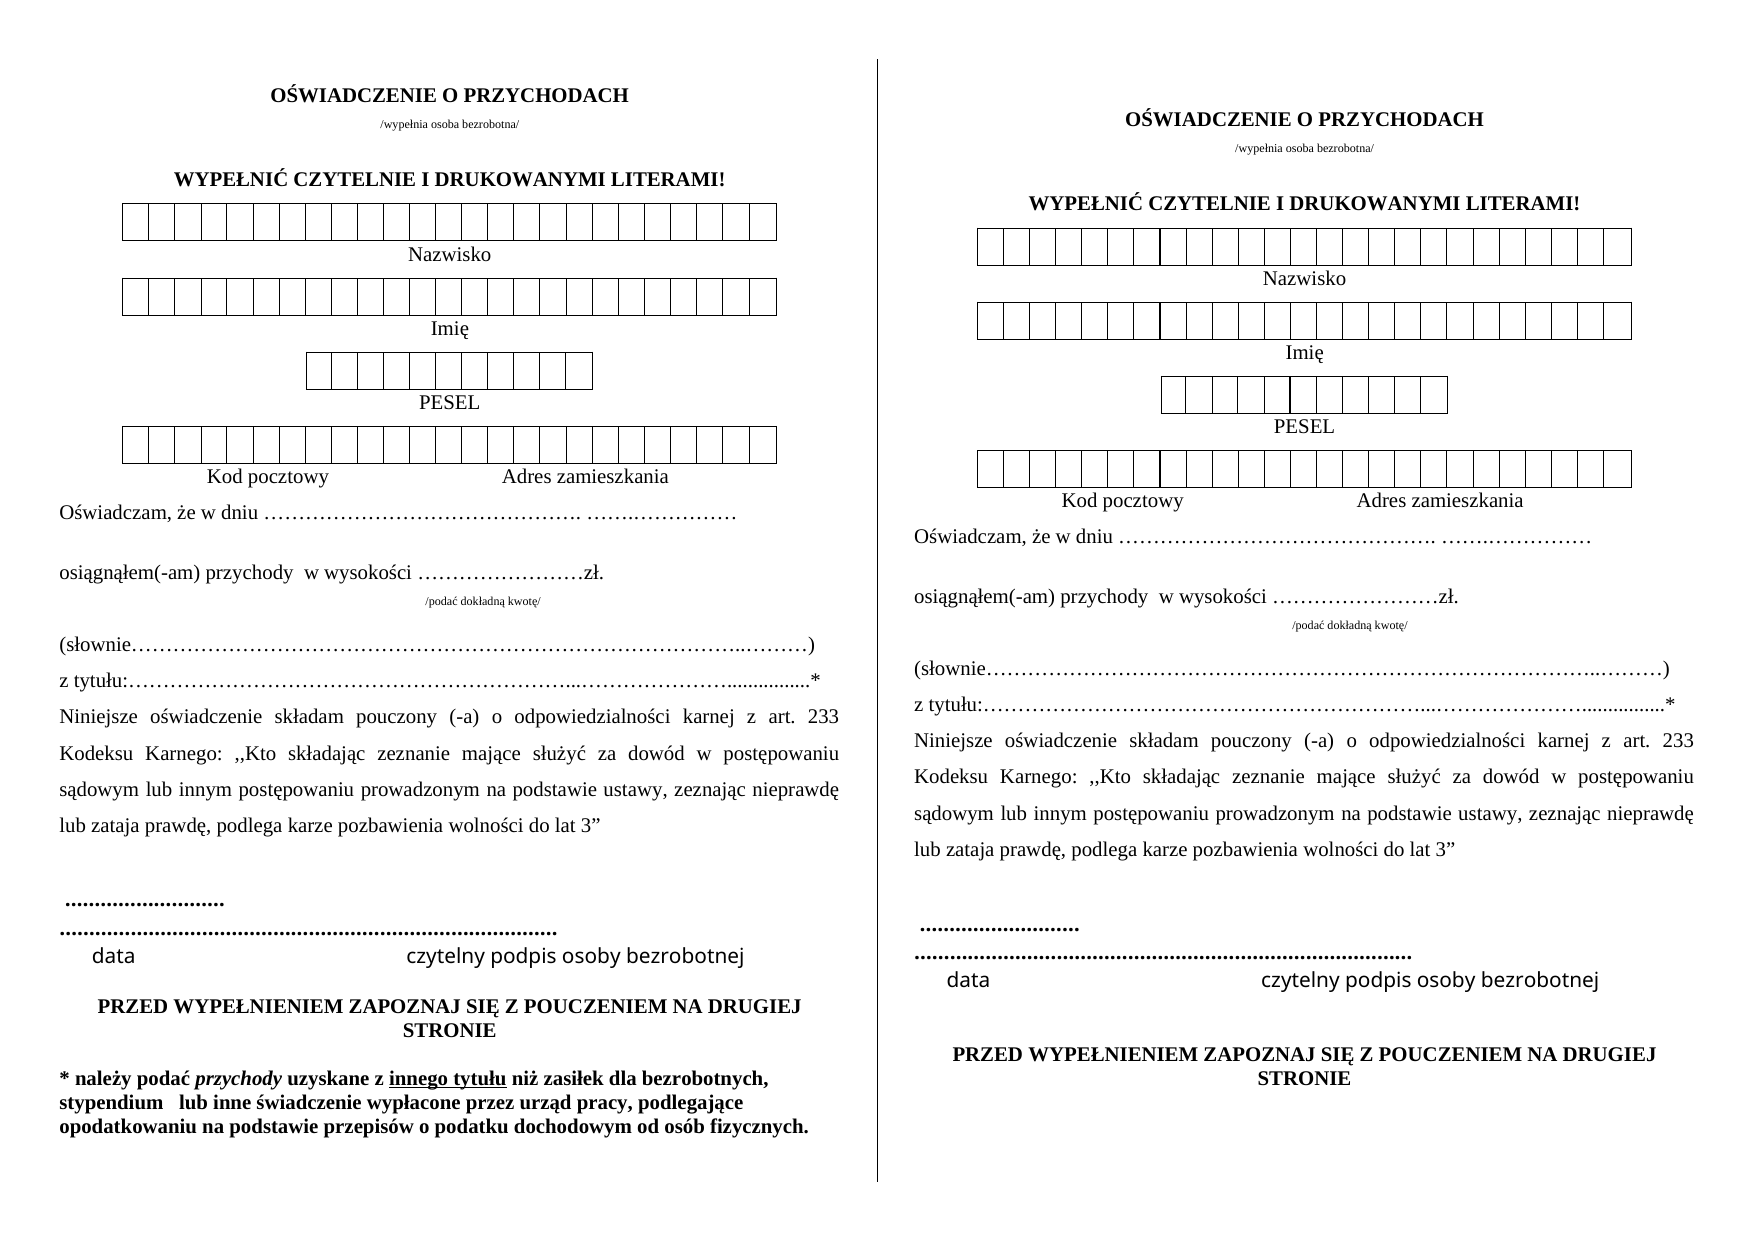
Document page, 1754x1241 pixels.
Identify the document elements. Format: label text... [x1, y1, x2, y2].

table_header [175, 279, 201, 314]
text ……………………… ………………………………………………………………………… [59, 884, 840, 941]
table_header [332, 353, 357, 389]
table_header [1265, 451, 1290, 487]
table_header [1004, 303, 1029, 339]
table_header [1187, 451, 1212, 487]
table_header [1317, 377, 1342, 413]
table_header [358, 427, 383, 463]
table_header [1056, 229, 1081, 264]
table_header [1526, 303, 1551, 339]
table_header [1552, 303, 1577, 339]
text data czytelny podpis osoby bezrobotnej [59, 941, 840, 970]
table_header [1187, 303, 1212, 339]
table_header [1317, 303, 1342, 339]
table_header [540, 279, 566, 314]
table_header [723, 279, 749, 314]
text Kod pocztowy Adres zamieszkania [914, 488, 1695, 512]
table_header [1500, 451, 1525, 487]
table_header [1056, 451, 1081, 487]
table_header [1213, 229, 1238, 264]
table_header [645, 279, 670, 314]
table_header [410, 279, 435, 314]
table_header [1395, 229, 1420, 264]
text Imię [914, 340, 1695, 364]
text Oświadczam, że w dniu ………………………………………. …….…………… [914, 524, 1695, 548]
table_header [645, 427, 670, 463]
table_header [593, 279, 618, 314]
table_header [514, 204, 539, 240]
table_header [1552, 451, 1577, 487]
text /podać dokładną kwotę/ [59, 584, 840, 608]
text Niniejsze oświadczenie składam pouczony (-a) o odpowiedzialności karnej z art. 233 Kodeksu Karnego: ,,Kto składając zeznanie mające służyć za dowód w postępowaniu sądowym lub innym postępowaniu prowadzonym na podstawie ustawy, zeznając nieprawdę lub zataja prawdę, podlega karze pozbawienia wolności do lat 3” [914, 728, 1695, 861]
table_header [593, 427, 618, 463]
table_header [1421, 303, 1446, 339]
table_header [280, 279, 305, 314]
table_header [1317, 229, 1342, 264]
table_header [306, 279, 331, 314]
table_header [1421, 377, 1447, 413]
table_header [280, 204, 305, 240]
text WYPEŁNIĆ CZYTELNIE I DRUKOWANYMI LITERAMI! [914, 191, 1695, 215]
table_header [1213, 377, 1237, 413]
table_header [384, 353, 409, 389]
text WYPEŁNIĆ CZYTELNIE I DRUKOWANYMI LITERAMI! [59, 167, 840, 191]
table_header [332, 279, 357, 314]
table_header [567, 279, 592, 314]
table_header [280, 427, 305, 463]
table_header [697, 427, 722, 463]
table_header [384, 204, 409, 240]
table_header [1604, 229, 1631, 264]
table_header [254, 279, 279, 314]
table_header [1343, 303, 1368, 339]
table_header [436, 279, 461, 314]
table_header [1474, 229, 1499, 264]
table_header [1161, 451, 1186, 487]
text OŚWIADCZENIE O PRZYCHODACH [59, 83, 840, 107]
text Niniejsze oświadczenie składam pouczony (-a) o odpowiedzialności karnej z art. 233 Kodeksu Karnego: ,,Kto składając zeznanie mające służyć za dowód w postępowaniu sądowym lub innym postępowaniu prowadzonym na podstawie ustawy, zeznając nieprawdę lub zataja prawdę, podlega karze pozbawienia wolności do lat 3” [59, 704, 840, 837]
table_header [1421, 229, 1446, 264]
table_header [384, 427, 409, 463]
table_header [1395, 303, 1420, 339]
table_header [619, 204, 644, 240]
text ……………………… ………………………………………………………………………… [914, 909, 1695, 966]
table_header [750, 427, 776, 463]
table_header [332, 427, 357, 463]
table_header [1604, 451, 1631, 487]
table_header [1187, 229, 1212, 264]
table_header [227, 279, 253, 314]
table_header [358, 204, 383, 240]
table_header [1552, 229, 1577, 264]
table_header [1447, 229, 1473, 264]
table_header [1578, 451, 1603, 487]
table_header [332, 204, 357, 240]
table_header [410, 353, 435, 389]
table_header [488, 427, 513, 463]
text PESEL [59, 390, 840, 414]
table_header [514, 427, 539, 463]
table_header [671, 204, 696, 240]
table_header [227, 427, 253, 463]
table_header [1500, 229, 1525, 264]
table_header [1265, 303, 1290, 339]
table_header [254, 204, 279, 240]
table_header [1082, 451, 1107, 487]
table_header [436, 353, 461, 389]
table_header [723, 204, 749, 240]
table_header [254, 427, 279, 463]
table_header [488, 279, 513, 314]
text Nazwisko [914, 266, 1695, 289]
table_header [410, 204, 435, 240]
table_header [1004, 229, 1029, 264]
table_header [978, 303, 1003, 339]
text PRZED WYPEŁNIENIEM ZAPOZNAJ SIĘ Z POUCZENIEM NA DRUGIEJ STRONIE [59, 994, 840, 1042]
text /wypełnia osoba bezrobotna/ [914, 131, 1695, 155]
table_header [540, 353, 565, 389]
table_header [540, 204, 566, 240]
table_header [1395, 377, 1420, 413]
table_header [671, 427, 696, 463]
table_header [1526, 229, 1551, 264]
table_header [1213, 303, 1238, 339]
table_header [1134, 451, 1159, 487]
table_header [978, 451, 1003, 487]
table_header [462, 353, 487, 389]
table_header [1500, 303, 1525, 339]
table_header [306, 204, 331, 240]
table_header [1343, 451, 1368, 487]
table_header [307, 353, 331, 389]
table_header [1030, 303, 1055, 339]
table_header [1526, 451, 1551, 487]
table_header [1239, 451, 1264, 487]
table_header [1082, 229, 1107, 264]
table_header [149, 204, 174, 240]
table_header [514, 279, 539, 314]
table_header [410, 427, 435, 463]
table_header [436, 204, 461, 240]
table_header [384, 279, 409, 314]
table_header [488, 353, 513, 389]
table_header [1108, 303, 1133, 339]
table_header [123, 279, 148, 314]
table_header [175, 204, 201, 240]
table_header [123, 204, 148, 240]
table_header [1265, 377, 1289, 413]
table_header [1474, 451, 1499, 487]
table_header [697, 279, 722, 314]
text (słownie……………………………………………………………………………..………) z tytułu:………………………………………………………...…………………................* [914, 656, 1695, 716]
table_header [750, 279, 776, 314]
table_header [514, 353, 539, 389]
text data czytelny podpis osoby bezrobotnej [914, 966, 1695, 994]
text osiągnąłem(-am) przychody w wysokości ……………………zł. [59, 560, 840, 584]
table_header [978, 229, 1003, 264]
table_header [149, 279, 174, 314]
table_header [1108, 451, 1133, 487]
table_header [540, 427, 566, 463]
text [59, 1066, 840, 1138]
table_header [1604, 303, 1631, 339]
table_header [1291, 229, 1316, 264]
table_header [175, 427, 201, 463]
table_header [227, 204, 253, 240]
table_header [149, 427, 174, 463]
table_header [567, 427, 592, 463]
table_header [1108, 229, 1133, 264]
table_header [488, 204, 513, 240]
table_header [1474, 303, 1499, 339]
table_header [436, 427, 461, 463]
table_header [1004, 451, 1029, 487]
table_header [1343, 229, 1368, 264]
text osiągnąłem(-am) przychody w wysokości ……………………zł. [914, 584, 1695, 608]
table_header [567, 204, 592, 240]
table_header [462, 204, 487, 240]
text /wypełnia osoba bezrobotna/ [59, 107, 840, 131]
text PRZED WYPEŁNIENIEM ZAPOZNAJ SIĘ Z POUCZENIEM NA DRUGIEJ STRONIE [914, 1042, 1695, 1090]
table_header [1186, 377, 1212, 413]
table_header [1369, 451, 1394, 487]
table_header [1134, 303, 1159, 339]
text Imię [59, 316, 840, 340]
table_header [593, 204, 618, 240]
table_header [697, 204, 722, 240]
table_header [1291, 451, 1316, 487]
table_header [645, 204, 670, 240]
table_header [1291, 303, 1316, 339]
table_header [750, 204, 776, 240]
table_header [1213, 451, 1238, 487]
table_header [123, 427, 148, 463]
table_header [1030, 229, 1055, 264]
table_header [1369, 377, 1394, 413]
table_header [1447, 451, 1473, 487]
table_header [1369, 303, 1394, 339]
text (słownie……………………………………………………………………………..………) z tytułu:………………………………………………………...…………………................* [59, 632, 840, 692]
table_header [202, 427, 226, 463]
table_header [619, 427, 644, 463]
table_header [1265, 229, 1290, 264]
table_header [1161, 303, 1186, 339]
table_header [358, 279, 383, 314]
table_header [1421, 451, 1446, 487]
table_header [723, 427, 749, 463]
table_header [1030, 451, 1055, 487]
table_header [1134, 229, 1159, 264]
table_header [1369, 229, 1394, 264]
table_header [462, 427, 487, 463]
table_header [566, 353, 592, 389]
table_header [1056, 303, 1081, 339]
table_header [1082, 303, 1107, 339]
text Nazwisko [59, 241, 840, 266]
table_header [202, 204, 226, 240]
table_header [1239, 229, 1264, 264]
text OŚWIADCZENIE O PRZYCHODACH [914, 107, 1695, 131]
text /podać dokładną kwotę/ [914, 608, 1695, 632]
text Oświadczam, że w dniu ………………………………………. …….…………… [59, 500, 840, 524]
table_header [1578, 229, 1603, 264]
table_header [306, 427, 331, 463]
table_header [671, 279, 696, 314]
table_header [1395, 451, 1420, 487]
table_header [1162, 377, 1185, 413]
table_header [1578, 303, 1603, 339]
table_header [1291, 377, 1316, 413]
table_header [619, 279, 644, 314]
table_header [1447, 303, 1473, 339]
table_header [1238, 377, 1264, 413]
table_header [358, 353, 383, 389]
text PESEL [914, 414, 1695, 438]
table_header [1239, 303, 1264, 339]
table_header [462, 279, 487, 314]
table_header [1317, 451, 1342, 487]
table_header [1343, 377, 1368, 413]
table_header [202, 279, 226, 314]
table_header [1161, 229, 1186, 264]
text Kod pocztowy Adres zamieszkania [59, 464, 840, 488]
